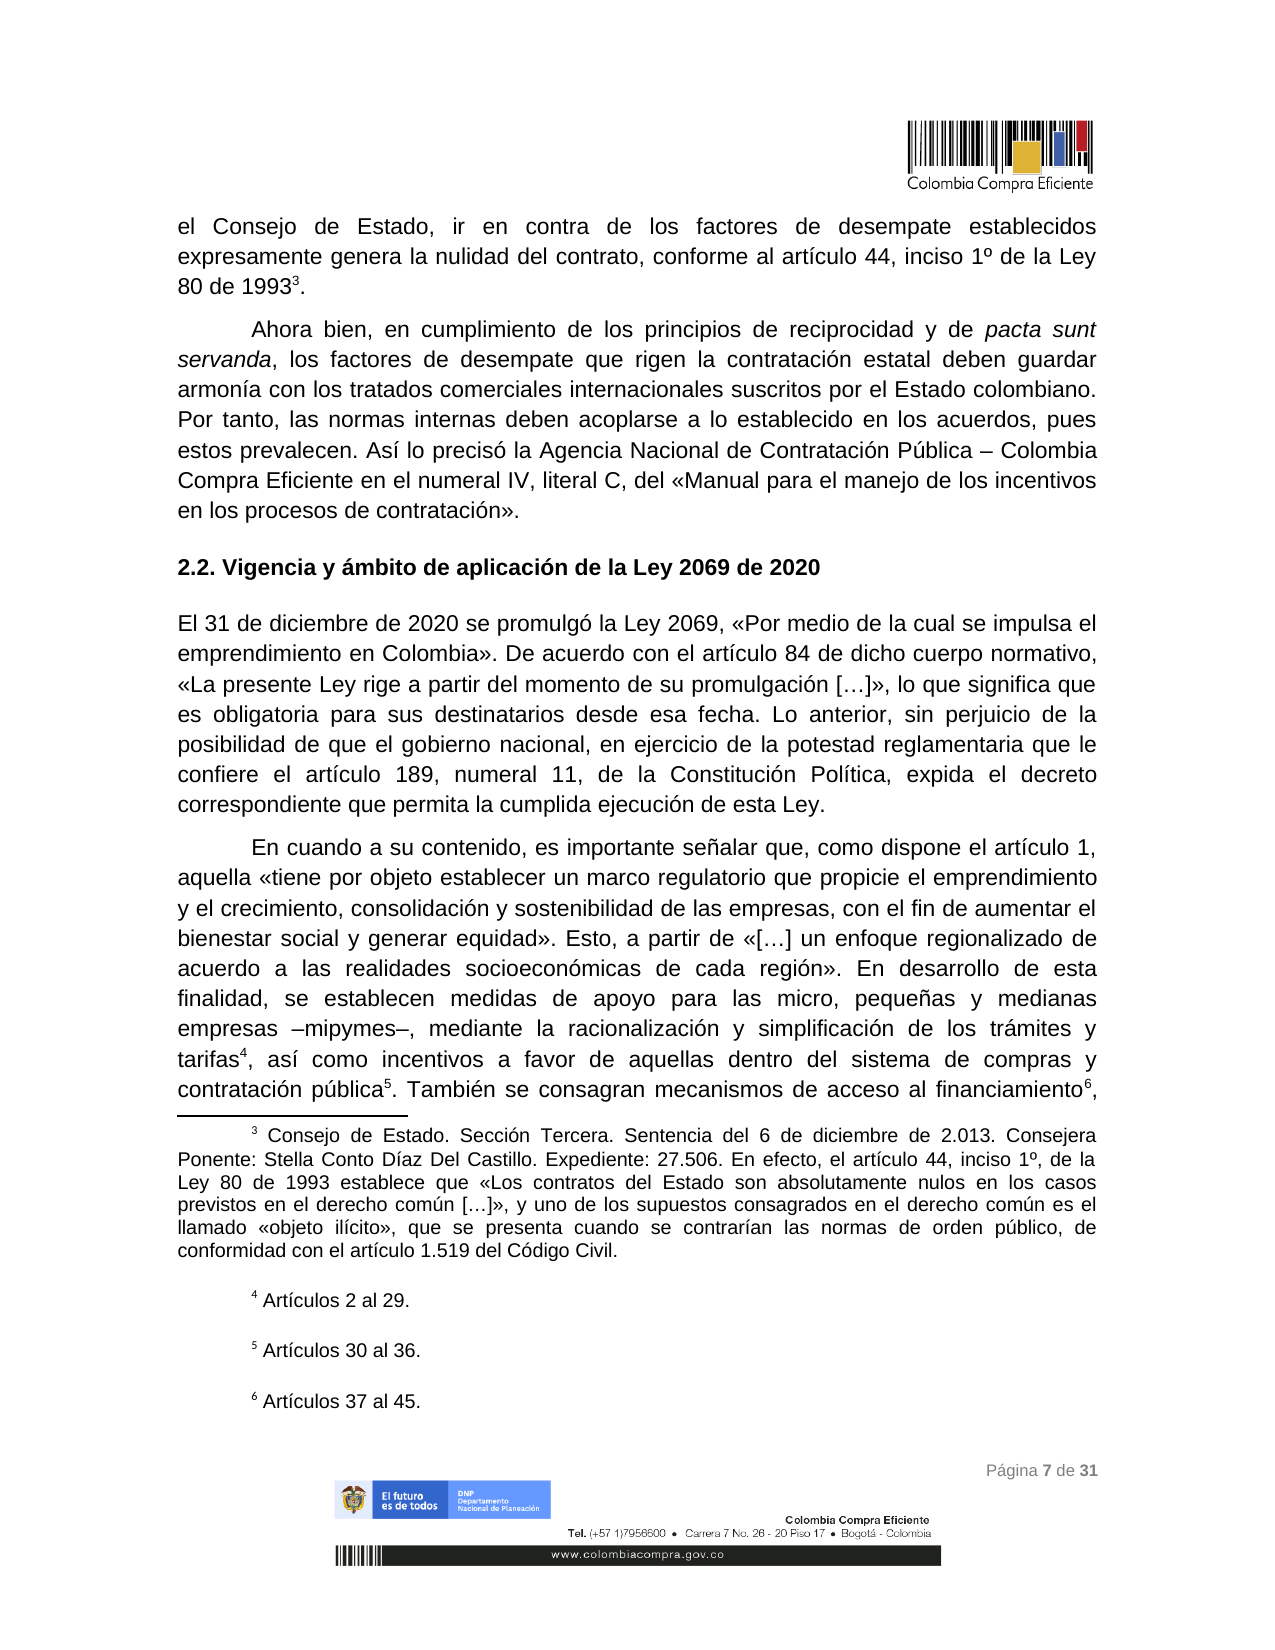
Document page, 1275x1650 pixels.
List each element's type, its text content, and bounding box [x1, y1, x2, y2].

picture [334, 1480, 942, 1566]
text El 31 de diciembre de 2020 se promulgó la Ley 2069, «Por medio de la cual se impulsa el emprendimiento en Colombia». De acuerdo con el artículo 84 de dicho cuerpo normativo, «La presente Ley rige a partir del momento de su promulgación […]», lo que significa que es obligatoria para sus destinatarios desde esa fecha. Lo anterior, sin perjuicio de la posibilidad de que el gobierno nacional, en ejercicio de la potestad reglamentaria que le confiere el artículo 189, numeral 11, de la Constitución Política, expida el decreto correspondiente que permita la cumplida ejecución de esta Ley. [177, 610, 1098, 818]
picture [899, 114, 1099, 196]
text En cuando a su contenido, es importante señalar que, como dispone el artículo 1, aquella «tiene por objeto establecer un marco regulatorio que propicie el emprendimiento y el crecimiento, consolidación y sostenibilidad de las empresas, con el fin de aumentar el bienestar social y generar equidad». Esto, a partir de «[…] un enfoque regionalizado de acuerdo a las realidades socioeconómicas de cada región». En desarrollo de esta finalidad, se establecen medidas de apoyo para las micro, pequeñas y medianas empresas –mipymes–, mediante la racionalización y simplificación de los trámites y tarifas, así como incentivos a favor de aquellas dentro del sistema de compras y contratación pública. También se consagran mecanismos de acceso al financiamiento, se unifican las fuentes de emprendimiento y de desarrollo empresarial, para fortalecer y promover los distintos sectores de la economía y se prevén medidas de educación para el emprendimiento y la innovación. [177, 834, 1098, 1102]
text Ahora bien, en cumplimiento de los principios de reciprocidad y de pacta sunt servanda, los factores de desempate que rigen la contratación estatal deben guardar armonía con los tratados comerciales internacionales suscritos por el Estado colombiano. Por tanto, las normas internas deben acoplarse a lo establecido en los acuerdos, pues estos prevalecen. Así lo precisó la Agencia Nacional de Contratación Pública – Colombia Compra Eficiente en el numeral IV, literal C, del «Manual para el manejo de los incentivos en los procesos de contratación». [177, 316, 1098, 523]
text 2.2. Vigencia y ámbito de aplicación de la Ley 2069 de 2020 [177, 553, 1098, 580]
